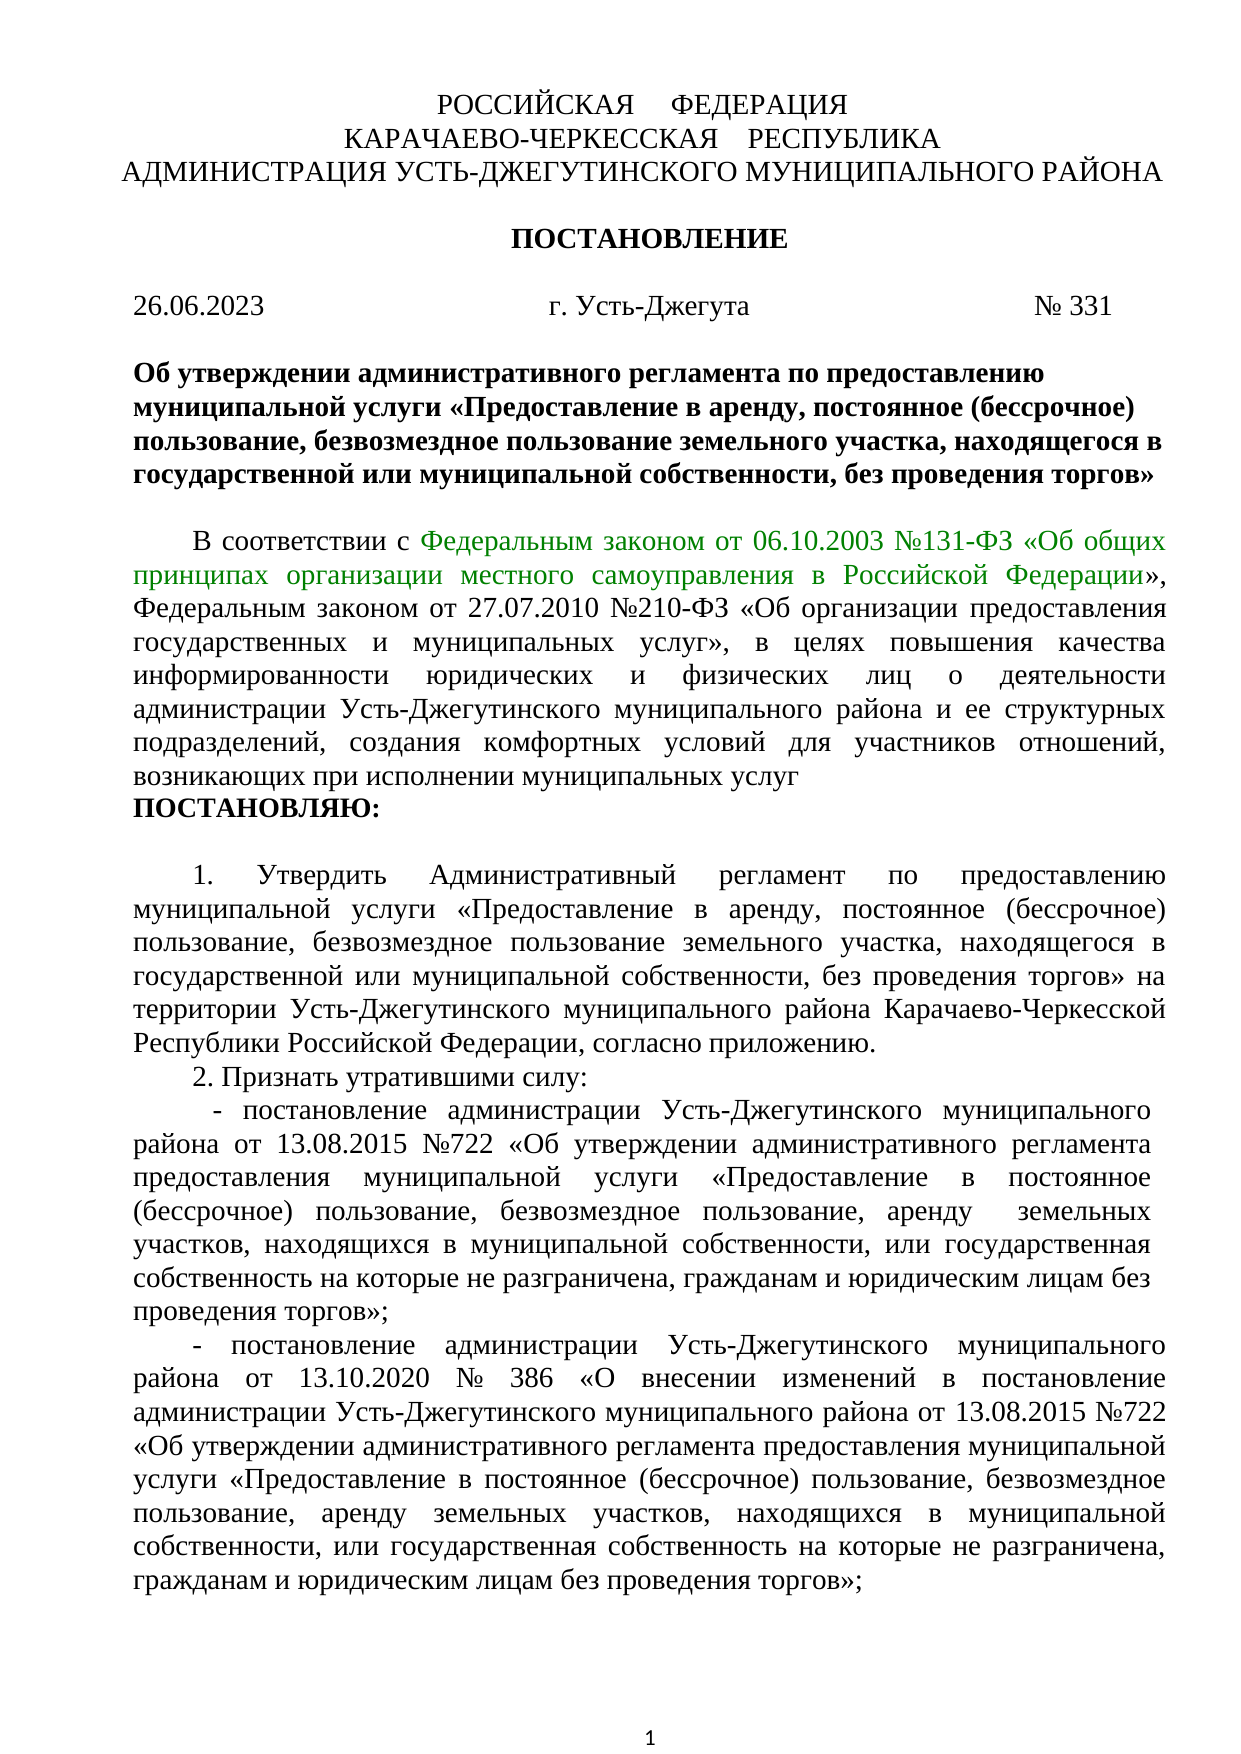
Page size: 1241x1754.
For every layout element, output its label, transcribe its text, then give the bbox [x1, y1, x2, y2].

text В соответствии с Федеральным законом от 06.10.2003 №131-ФЗ «Об общих принципах организации местного самоуправления в Российской Федерации», Федеральным законом от 27.07.2010 №210-ФЗ «Об организации предоставления государственных и муниципальных услуг», в целях повышения качества информированности юридических и физических лиц о деятельности администрации Усть-Джегутинского муниципального района и ее структурных подразделений, создания комфортных условий для участников отношений, возникающих при исполнении муниципальных услуг [133, 523, 1167, 792]
text РОССИЙСКАЯ ФЕДЕРАЦИЯ [118, 87, 1167, 121]
text Об утверждении административного регламента по предоставлению муниципальной услуги «Предоставление в аренду, постоянное (бессрочное) пользование, безвозмездное пользование земельного участка, находящегося в государственной или муниципальной собственности, без проведения торгов» [133, 356, 1167, 490]
text 2. Признать утратившими силу: [133, 1059, 1152, 1092]
text 26.06.2023 г. Усть-Джегута № 331 [133, 288, 1167, 322]
text - постановление администрации Усть-Джегутинского муниципального района от 13.10.2020 № 386 «О внесении изменений в постановление администрации Усть-Джегутинского муниципального района от 13.08.2015 №722 «Об утверждении административного регламента предоставления муниципальной услуги «Предоставление в постоянное (бессрочное) пользование, безвозмездное пользование, аренду земельных участков, находящихся в муниципальной собственности, или государственная собственность на которые не разграничена, гражданам и юридическим лицам без проведения торгов»; [133, 1327, 1167, 1595]
text - постановление администрации Усть-Джегутинского муниципального района от 13.08.2015 №722 «Об утверждении административного регламента предоставления муниципальной услуги «Предоставление в постоянное (бессрочное) пользование, безвозмездное пользование, аренду земельных участков, находящихся в муниципальной собственности, или государственная собственность на которые не разграничена, гражданам и юридическим лицам без проведения торгов»; [133, 1092, 1152, 1327]
text ПОСТАНОВЛЕНИЕ [133, 221, 1167, 255]
text АДМИНИСТРАЦИЯ УСТЬ-ДЖЕГУТИНСКОГО МУНИЦИПАЛЬНОГО РАЙОНА [118, 154, 1167, 188]
text КАРАЧАЕВО-ЧЕРКЕССКАЯ РЕСПУБЛИКА [118, 121, 1167, 154]
text ПОСТАНОВЛЯЮ: [133, 792, 1167, 824]
text 1. Утвердить Административный регламент по предоставлению муниципальной услуги «Предоставление в аренду, постоянное (бессрочное) пользование, безвозмездное пользование земельного участка, находящегося в государственной или муниципальной собственности, без проведения торгов» на территории Усть-Джегутинского муниципального района Карачаево-Черкесской Республики Российской Федерации, согласно приложению. [133, 857, 1167, 1059]
